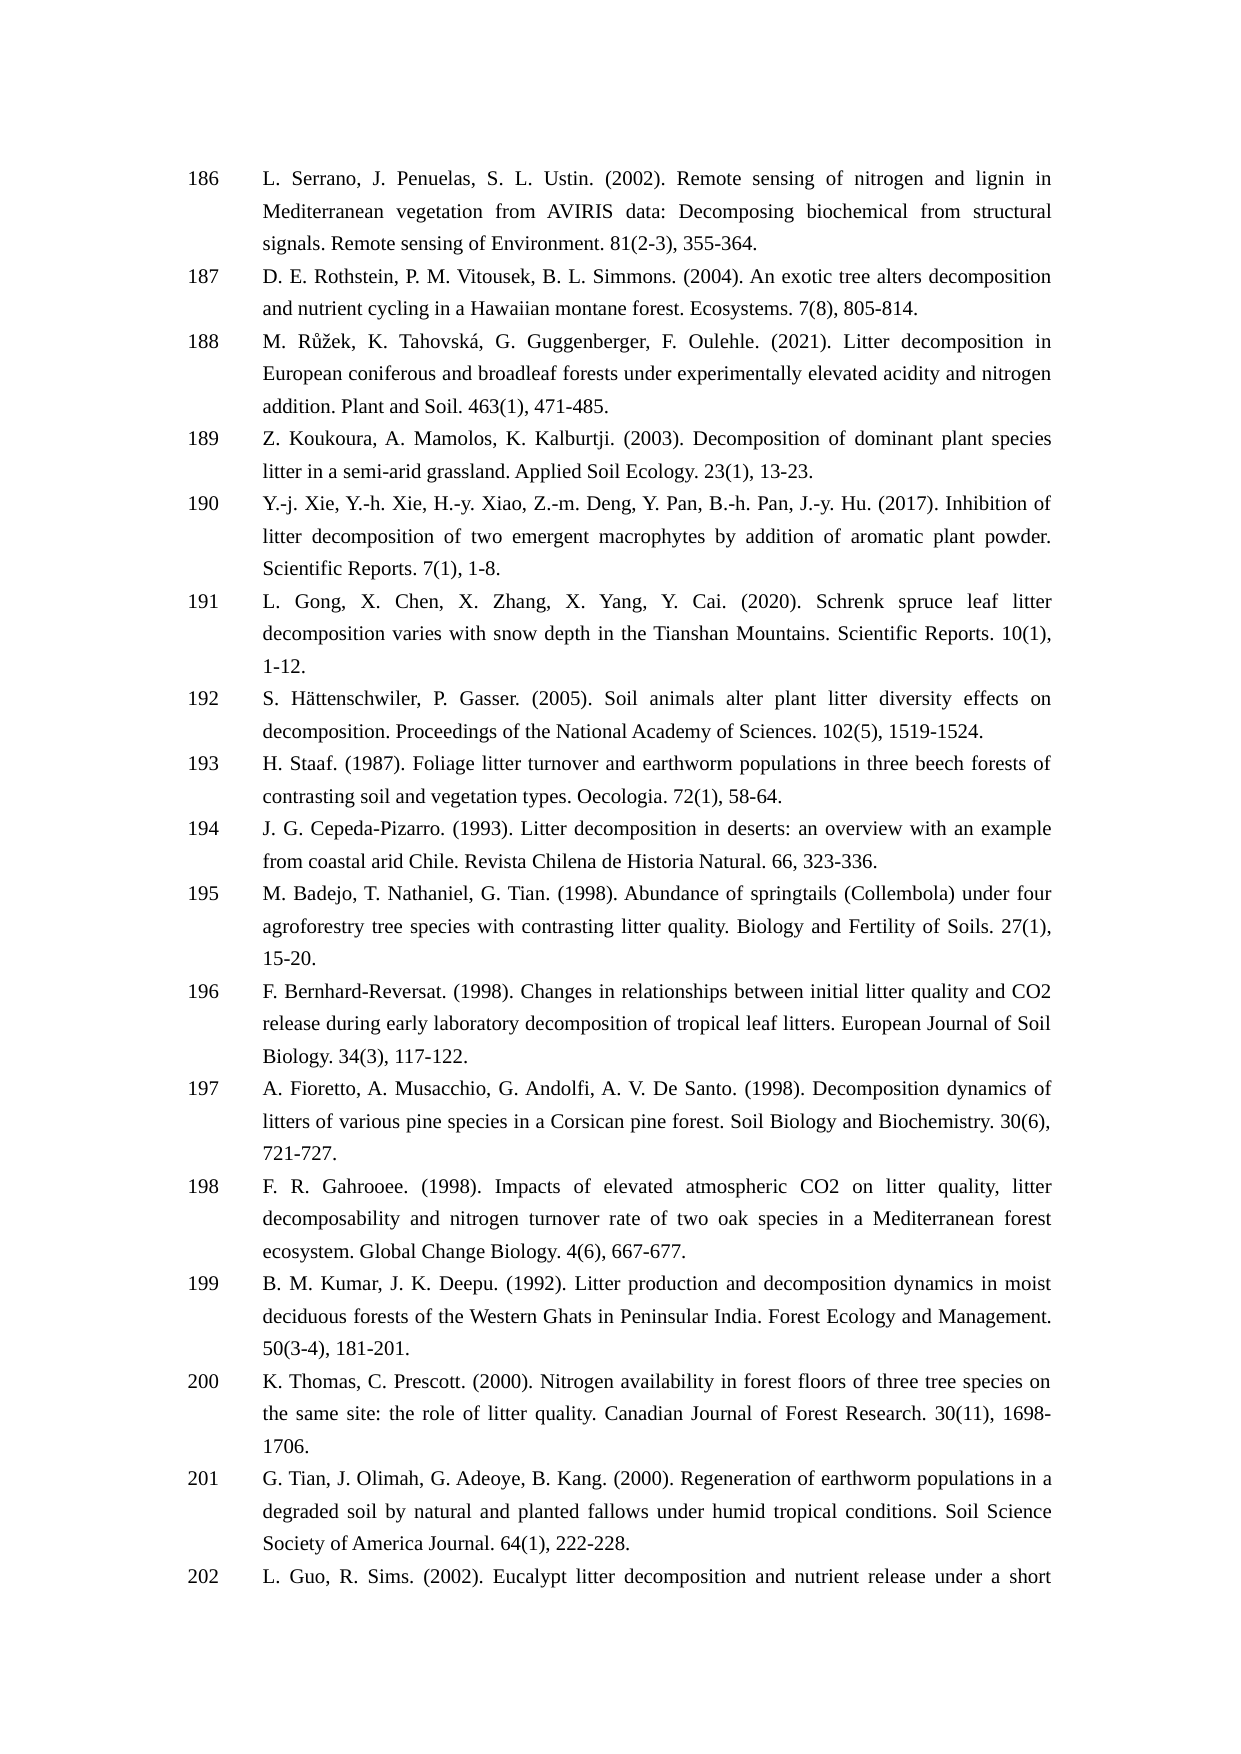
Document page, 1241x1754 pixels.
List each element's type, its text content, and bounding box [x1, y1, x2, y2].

text 191 L. Gong, X. Chen, X. Zhang, X. Yang, Y. Cai. (2020). Schrenk spruce leaf litter decomposition varies with snow depth in the Tianshan Mountains. Scientific Reports. 10(1), 1-12. [187, 584, 1053, 682]
text 187 D. E. Rothstein, P. M. Vitousek, B. L. Simmons. (2004). An exotic tree alters decomposition and nutrient cycling in a Hawaiian montane forest. Ecosystems. 7(8), 805-814. [187, 259, 1053, 324]
text 192 S. Hättenschwiler, P. Gasser. (2005). Soil animals alter plant litter diversity effects on decomposition. Proceedings of the National Academy of Sciences. 102(5), 1519-1524. [187, 682, 1053, 747]
text 195 M. Badejo, T. Nathaniel, G. Tian. (1998). Abundance of springtails (Collembola) under four agroforestry tree species with contrasting litter quality. Biology and Fertility of Soils. 27(1), 15-20. [187, 877, 1053, 974]
text 186 L. Serrano, J. Penuelas, S. L. Ustin. (2002). Remote sensing of nitrogen and lignin in Mediterranean vegetation from AVIRIS data: Decomposing biochemical from structural signals. Remote sensing of Environment. 81(2-3), 355-364. [187, 162, 1053, 259]
text 194 J. G. Cepeda-Pizarro. (1993). Litter decomposition in deserts: an overview with an example from coastal arid Chile. Revista Chilena de Historia Natural. 66, 323-336. [187, 812, 1053, 877]
text 199 B. M. Kumar, J. K. Deepu. (1992). Litter production and decomposition dynamics in moist deciduous forests of the Western Ghats in Peninsular India. Forest Ecology and Management. 50(3-4), 181-201. [187, 1267, 1053, 1364]
text 189 Z. Koukoura, A. Mamolos, K. Kalburtji. (2003). Decomposition of dominant plant species litter in a semi-arid grassland. Applied Soil Ecology. 23(1), 13-23. [187, 422, 1053, 487]
text 198 F. R. Gahrooee. (1998). Impacts of elevated atmospheric CO2 on litter quality, litter decomposability and nitrogen turnover rate of two oak species in a Mediterranean forest ecosystem. Global Change Biology. 4(6), 667-677. [187, 1169, 1053, 1267]
text 197 A. Fioretto, A. Musacchio, G. Andolfi, A. V. De Santo. (1998). Decomposition dynamics of litters of various pine species in a Corsican pine forest. Soil Biology and Biochemistry. 30(6), 721-727. [187, 1072, 1053, 1169]
text 193 H. Staaf. (1987). Foliage litter turnover and earthworm populations in three beech forests of contrasting soil and vegetation types. Oecologia. 72(1), 58-64. [187, 747, 1053, 812]
text 190 Y.-j. Xie, Y.-h. Xie, H.-y. Xiao, Z.-m. Deng, Y. Pan, B.-h. Pan, J.-y. Hu. (2017). Inhibition of litter decomposition of two emergent macrophytes by addition of aromatic plant powder. Scientific Reports. 7(1), 1-8. [187, 487, 1053, 584]
text 201 G. Tian, J. Olimah, G. Adeoye, B. Kang. (2000). Regeneration of earthworm populations in a degraded soil by natural and planted fallows under humid tropical conditions. Soil Science Society of America Journal. 64(1), 222-228. [187, 1462, 1053, 1559]
text 188 M. Růžek, K. Tahovská, G. Guggenberger, F. Oulehle. (2021). Litter decomposition in European coniferous and broadleaf forests under experimentally elevated acidity and nitrogen addition. Plant and Soil. 463(1), 471-485. [187, 324, 1053, 422]
text 196 F. Bernhard-Reversat. (1998). Changes in relationships between initial litter quality and CO2 release during early laboratory decomposition of tropical leaf litters. European Journal of Soil Biology. 34(3), 117-122. [187, 974, 1053, 1072]
text 200 K. Thomas, C. Prescott. (2000). Nitrogen availability in forest floors of three tree species on the same site: the role of litter quality. Canadian Journal of Forest Research. 30(11), 1698-1706. [187, 1364, 1053, 1462]
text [187, 1559, 1053, 1592]
